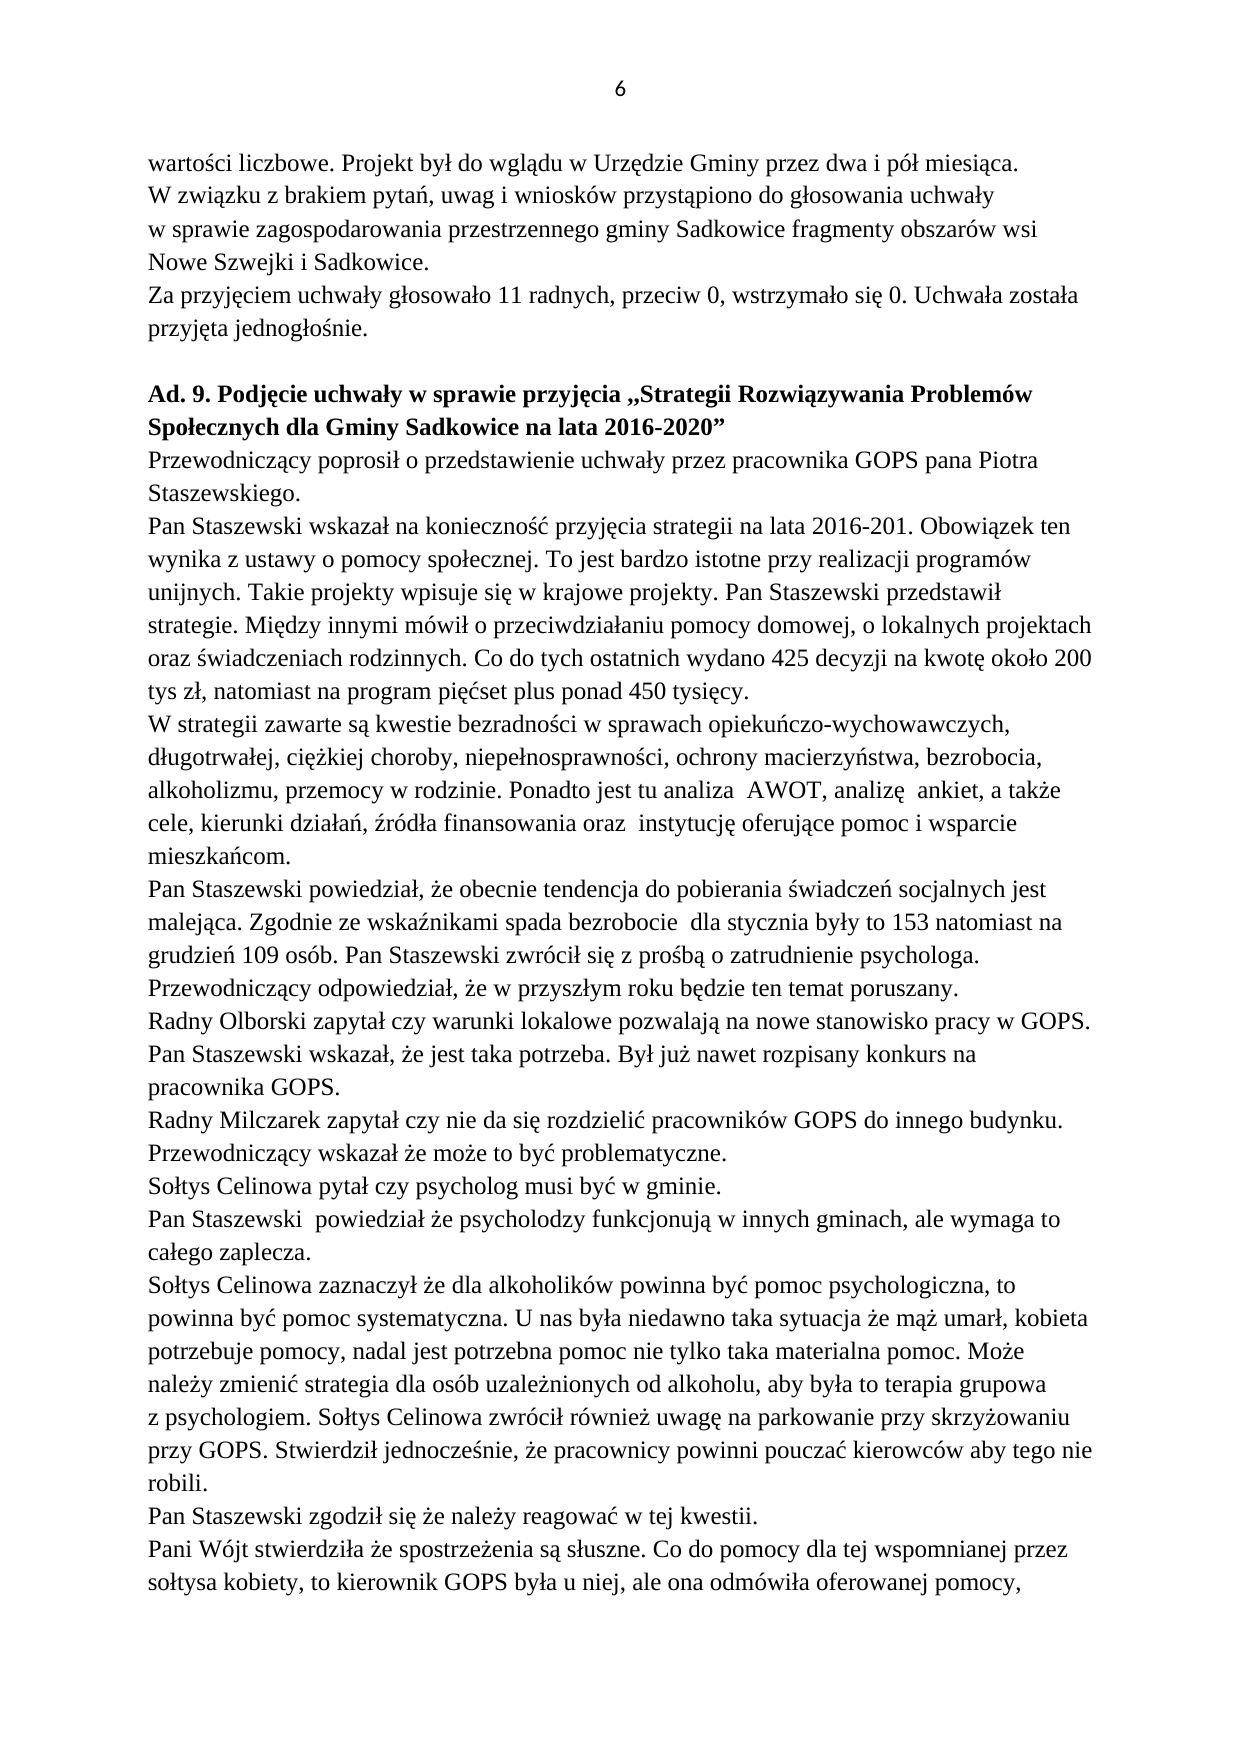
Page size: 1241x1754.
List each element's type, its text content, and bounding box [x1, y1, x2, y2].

text W strategii zawarte są kwestie bezradności w sprawach opiekuńczo-wychowawczych, długotrwałej, ciężkiej choroby, niepełnosprawności, ochrony macierzyństwa, bezrobocia, alkoholizmu, przemocy w rodzinie. Ponadto jest tu analiza AWOT, analizę ankiet, a także cele, kierunki działań, źródła finansowania oraz instytucję oferujące pomoc i wsparcie mieszkańcom. [148, 709, 1093, 870]
text Sołtys Celinowa pytał czy psycholog musi być w gminie. [148, 1171, 1093, 1200]
text Pan Staszewski powiedział że psycholodzy funkcjonują w innych gminach, ale wymaga to całego zaplecza. [148, 1204, 1093, 1266]
text Przewodniczący wskazał że może to być problematyczne. [148, 1138, 1093, 1167]
text Ad. 9. Podjęcie uchwały w sprawie przyjęcia ,,Strategii Rozwiązywania Problemów Społecznych dla Gminy Sadkowice na lata 2016-2020” [148, 379, 1093, 441]
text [148, 1534, 1093, 1596]
text Pan Staszewski powiedział, że obecnie tendencja do pobierania świadczeń socjalnych jest malejąca. Zgodnie ze wskaźnikami spada bezrobocie dla stycznia były to 153 natomiast na grudzień 109 osób. Pan Staszewski zwrócił się z prośbą o zatrudnienie psychologa. [148, 874, 1093, 969]
text Przewodniczący odpowiedział, że w przyszłym roku będzie ten temat poruszany. [148, 973, 1093, 1002]
text Radny Milczarek zapytał czy nie da się rozdzielić pracowników GOPS do innego budynku. [148, 1105, 1093, 1134]
text oraz świadczeniach rodzinnych. Co do tych ostatnich wydano 425 decyzji na kwotę około 200 tys zł, natomiast na program pięćset plus ponad 450 tysięcy. [148, 643, 1093, 705]
text Radny Olborski zapytał czy warunki lokalowe pozwalają na nowe stanowisko pracy w GOPS. [148, 1006, 1093, 1035]
text Pan Staszewski zgodził się że należy reagować w tej kwestii. [148, 1501, 1093, 1530]
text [148, 148, 1093, 275]
text Za przyjęciem uchwały głosowało 11 radnych, przeciw 0, wstrzymało się 0. Uchwała została przyjęta jednogłośnie. [148, 280, 1093, 341]
text Sołtys Celinowa zaznaczył że dla alkoholików powinna być pomoc psychologiczna, to powinna być pomoc systematyczna. U nas była niedawno taka sytuacja że mąż umarł, kobieta potrzebuje pomocy, nadal jest potrzebna pomoc nie tylko taka materialna pomoc. Może należy zmienić strategia dla osób uzależnionych od alkoholu, aby była to terapia grupowa z psychologiem. Sołtys Celinowa zwrócił również uwagę na parkowanie przy skrzyżowaniu przy GOPS. Stwierdził jednocześnie, że pracownicy powinni pouczać kierowców aby tego nie robili. [148, 1270, 1093, 1497]
text Przewodniczący poprosił o przedstawienie uchwały przez pracownika GOPS pana Piotra Staszewskiego. [148, 445, 1093, 507]
text Pan Staszewski wskazał na konieczność przyjęcia strategii na lata 2016-201. Obowiązek ten wynika z ustawy o pomocy społecznej. To jest bardzo istotne przy realizacji programów unijnych. Takie projekty wpisuje się w krajowe projekty. Pan Staszewski przedstawił strategie. Między innymi mówił o przeciwdziałaniu pomocy domowej, o lokalnych projektach [148, 511, 1093, 639]
text Pan Staszewski wskazał, że jest taka potrzeba. Był już nawet rozpisany konkurs na pracownika GOPS. [148, 1039, 1093, 1101]
